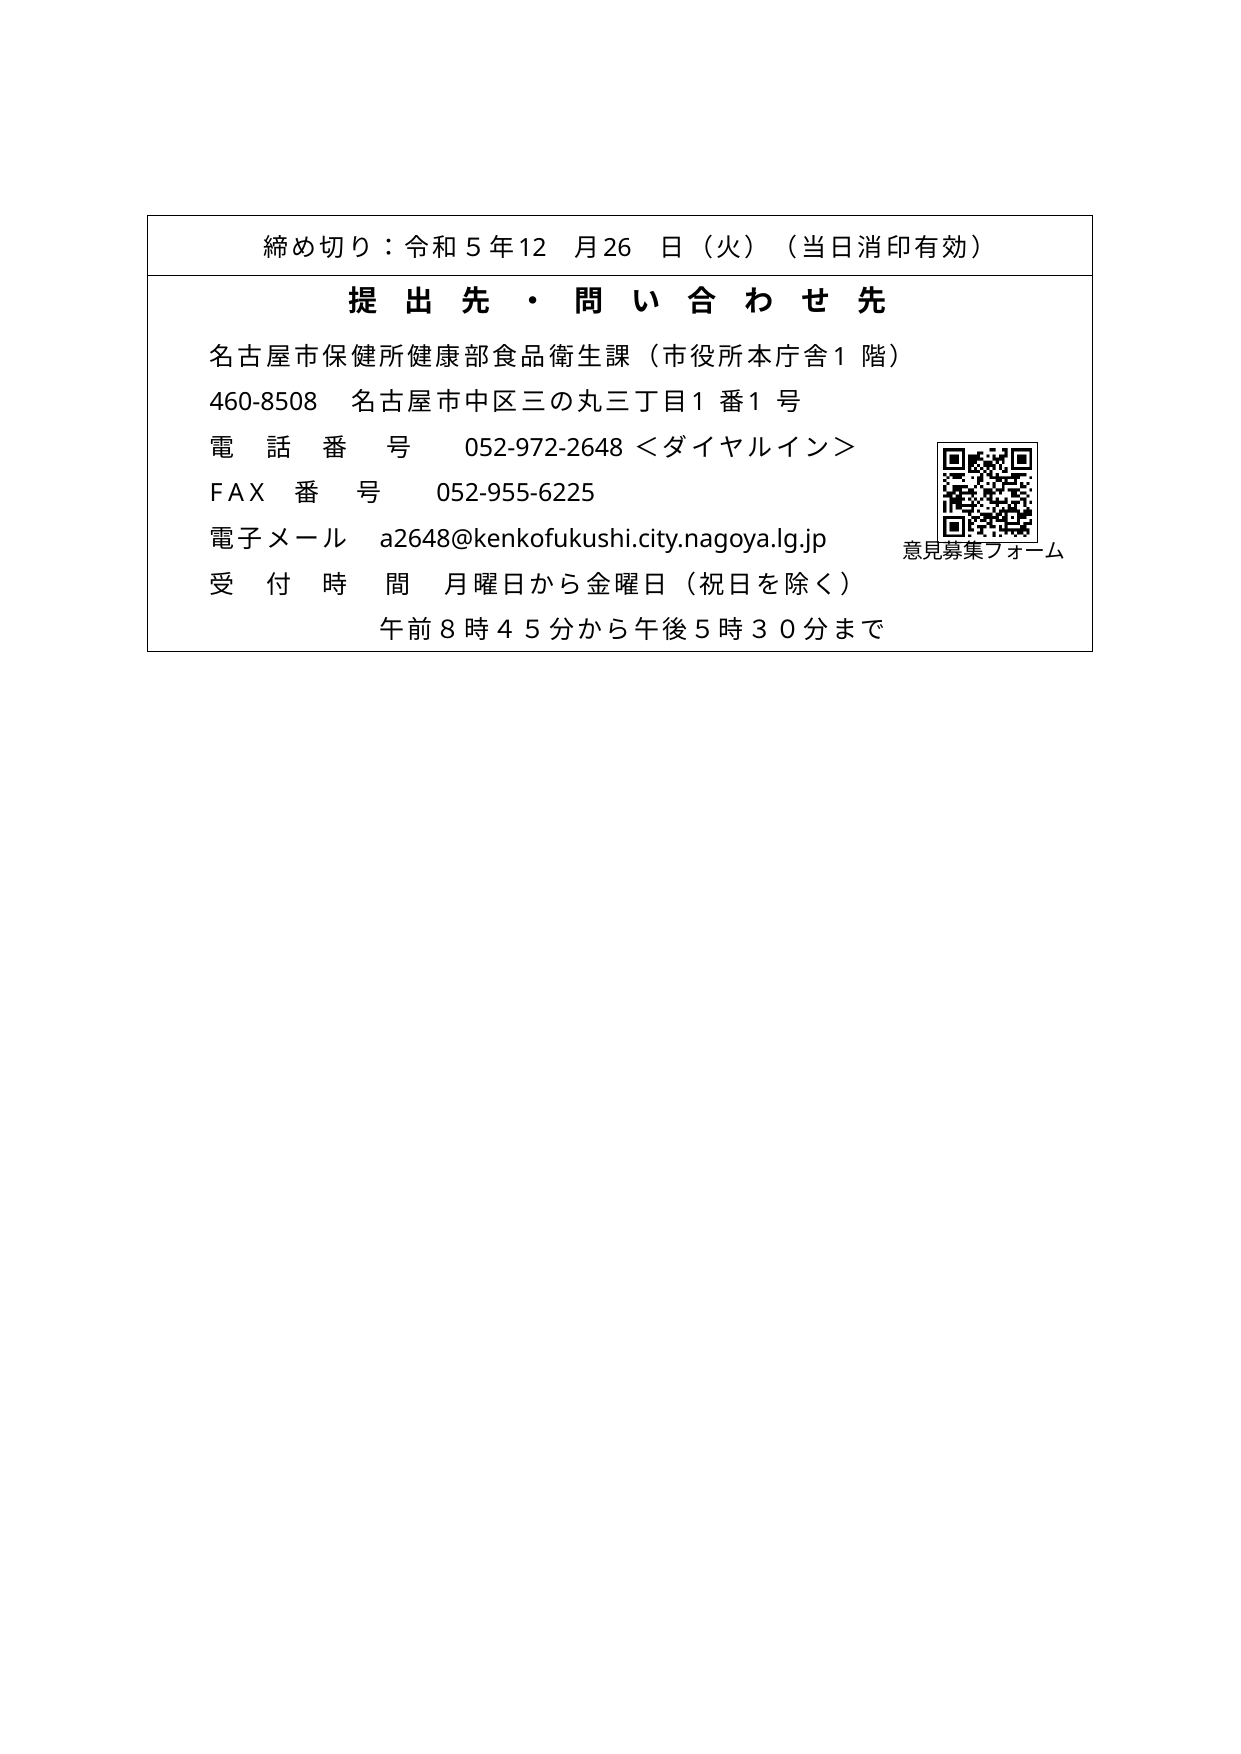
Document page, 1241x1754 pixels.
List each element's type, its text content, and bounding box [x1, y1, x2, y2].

table_header 締め切り：令和５年12月26日（火）（当日消印有効） [148, 216, 1092, 274]
picture [943, 448, 1032, 537]
table_cell 提出先・問い合わせ先 名古屋市保健所健康部食品衛生課（市役所本庁舎1階） 460-8508 名古屋市中区三の丸三丁目1番1号 電話番号 052-972-2648 ＜ダイヤルイン＞ FAX番号 052-955-6225 電子メール a2648@kenkofukushi.city.nagoya.lg.jp 受付時間 月曜日から金曜日（祝日を除く） 午前８時４５分から午後５時３０分まで [148, 276, 1092, 651]
